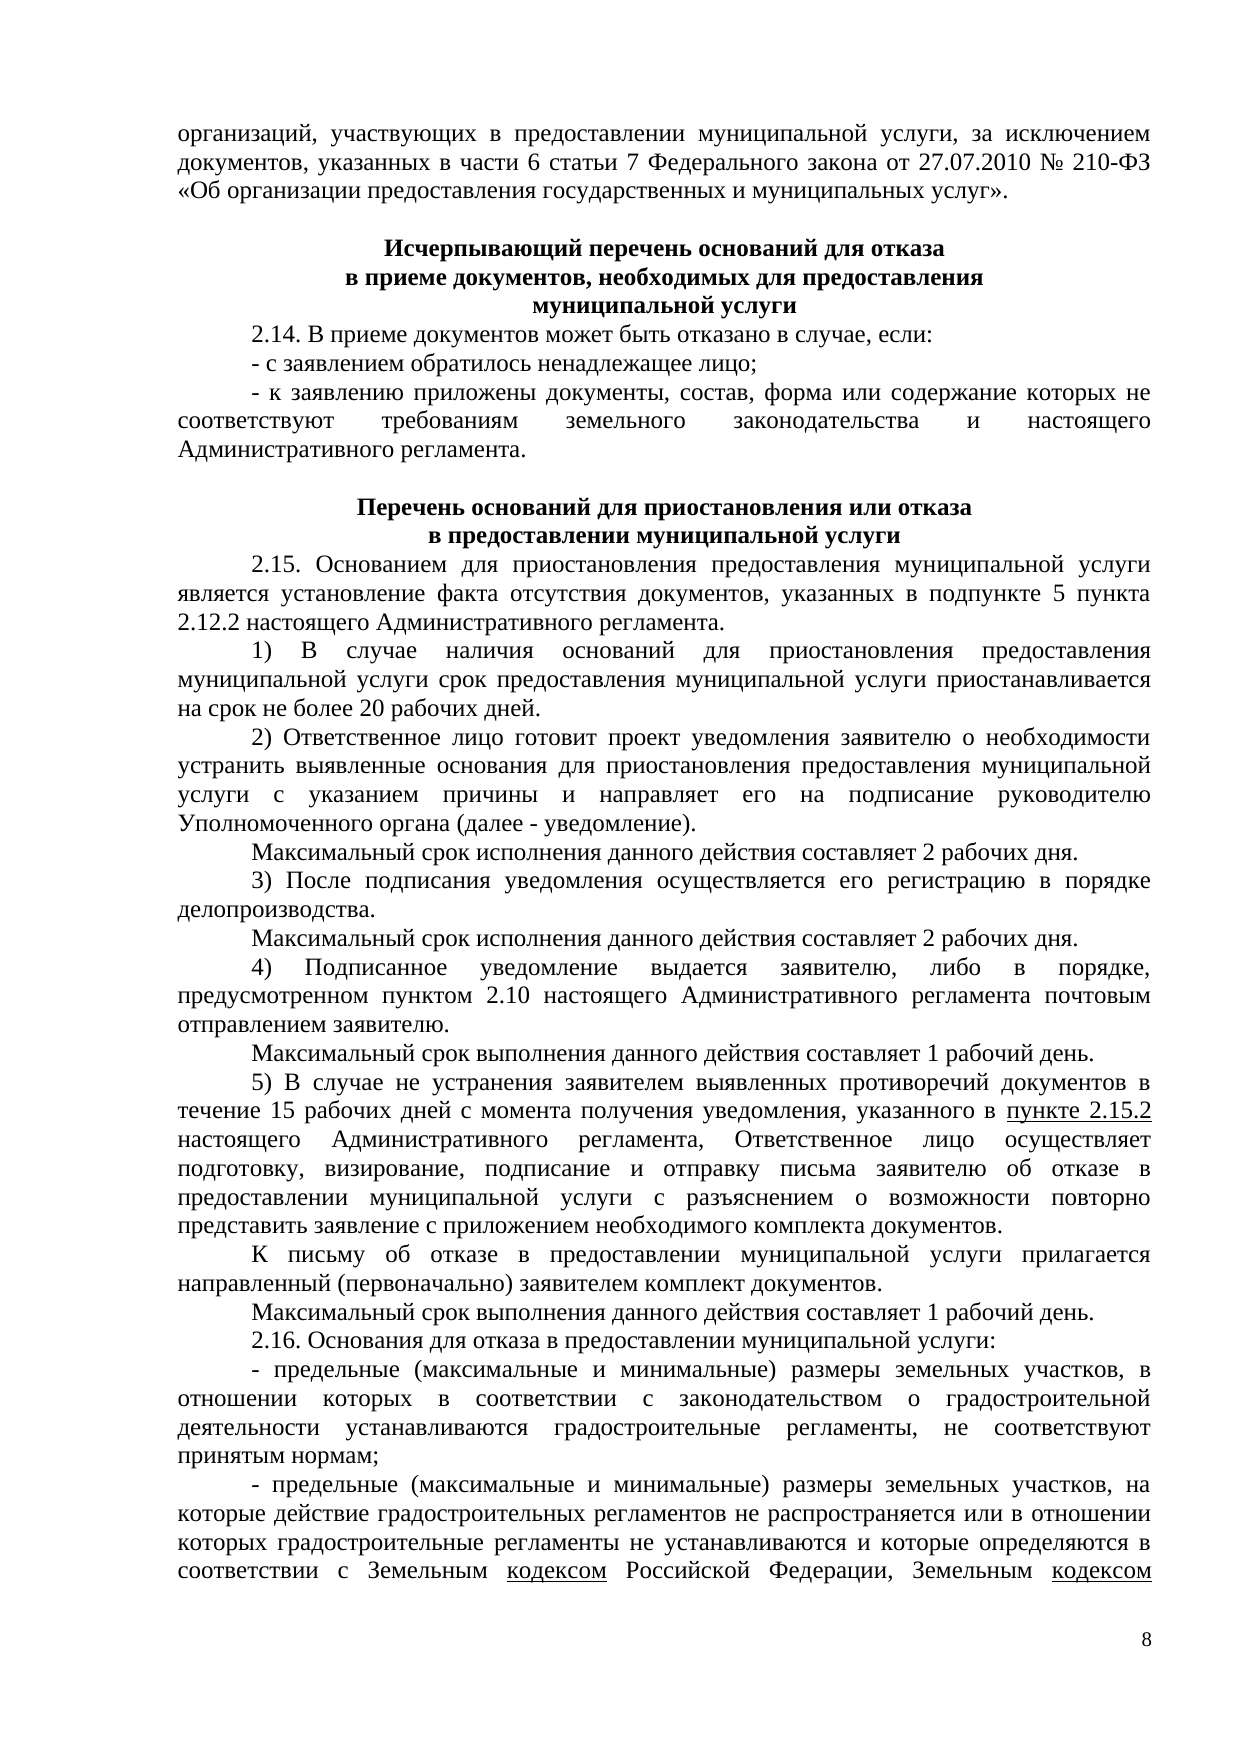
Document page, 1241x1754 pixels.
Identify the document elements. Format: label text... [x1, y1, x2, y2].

text 2.15. Основанием для приостановления предоставления муниципальной услуги является установление факта отсутствия документов, указанных в подпункте 5 пункта 2.12.2 настоящего Административного регламента. [177, 549, 1152, 636]
text в приеме документов, необходимых для предоставления [177, 262, 1152, 291]
text в предоставлении муниципальной услуги [177, 521, 1152, 549]
text 4) Подписанное уведомление выдается заявителю, либо в порядке, предусмотренном пунктом 2.10 настоящего Административного регламента почтовым отправлением заявителю. [177, 952, 1152, 1038]
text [177, 1469, 1152, 1584]
text 2.16. Основания для отказа в предоставлении муниципальной услуги: [177, 1326, 1152, 1354]
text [177, 118, 1152, 204]
text 2.14. В приеме документов может быть отказано в случае, если: [177, 319, 1152, 348]
text Максимальный срок исполнения данного действия составляет 2 рабочих дня. [177, 837, 1152, 866]
text - предельные (максимальные и минимальные) размеры земельных участков, в отношении которых в соответствии с законодательством о градостроительной деятельности устанавливаются градостроительные регламенты, не соответствуют принятым нормам; [177, 1354, 1152, 1469]
text - к заявлению приложены документы, состав, форма или содержание которых не соответствуют требованиям земельного законодательства и настоящего Административного регламента. [177, 377, 1152, 463]
text Исчерпывающий перечень оснований для отказа [177, 233, 1152, 262]
text К письму об отказе в предоставлении муниципальной услуги прилагается направленный (первоначально) заявителем комплект документов. [177, 1239, 1152, 1297]
text Максимальный срок выполнения данного действия составляет 1 рабочий день. [177, 1038, 1152, 1067]
text 2) Ответственное лицо готовит проект уведомления заявителю о необходимости устранить выявленные основания для приостановления предоставления муниципальной услуги с указанием причины и направляет его на подписание руководителю Уполномоченного органа (далее - уведомление). [177, 722, 1152, 837]
text Максимальный срок исполнения данного действия составляет 2 рабочих дня. [177, 923, 1152, 952]
text Максимальный срок выполнения данного действия составляет 1 рабочий день. [177, 1297, 1152, 1326]
text 3) После подписания уведомления осуществляется его регистрацию в порядке делопроизводства. [177, 866, 1152, 923]
text 1) В случае наличия оснований для приостановления предоставления муниципальной услуги срок предоставления муниципальной услуги приостанавливается на срок не более 20 рабочих дней. [177, 636, 1152, 722]
text 5) В случае не устранения заявителем выявленных противоречий документов в течение 15 рабочих дней с момента получения уведомления, указанного в пункте 2.15.2 настоящего Административного регламента, Ответственное лицо осуществляет подготовку, визирование, подписание и отправку письма заявителю об отказе в предоставлении муниципальной услуги с разъяснением о возможности повторно представить заявление с приложением необходимого комплекта документов. [177, 1067, 1152, 1239]
text - с заявлением обратилось ненадлежащее лицо; [177, 348, 1152, 377]
text Перечень оснований для приостановления или отказа [177, 492, 1152, 521]
text муниципальной услуги [177, 291, 1152, 319]
